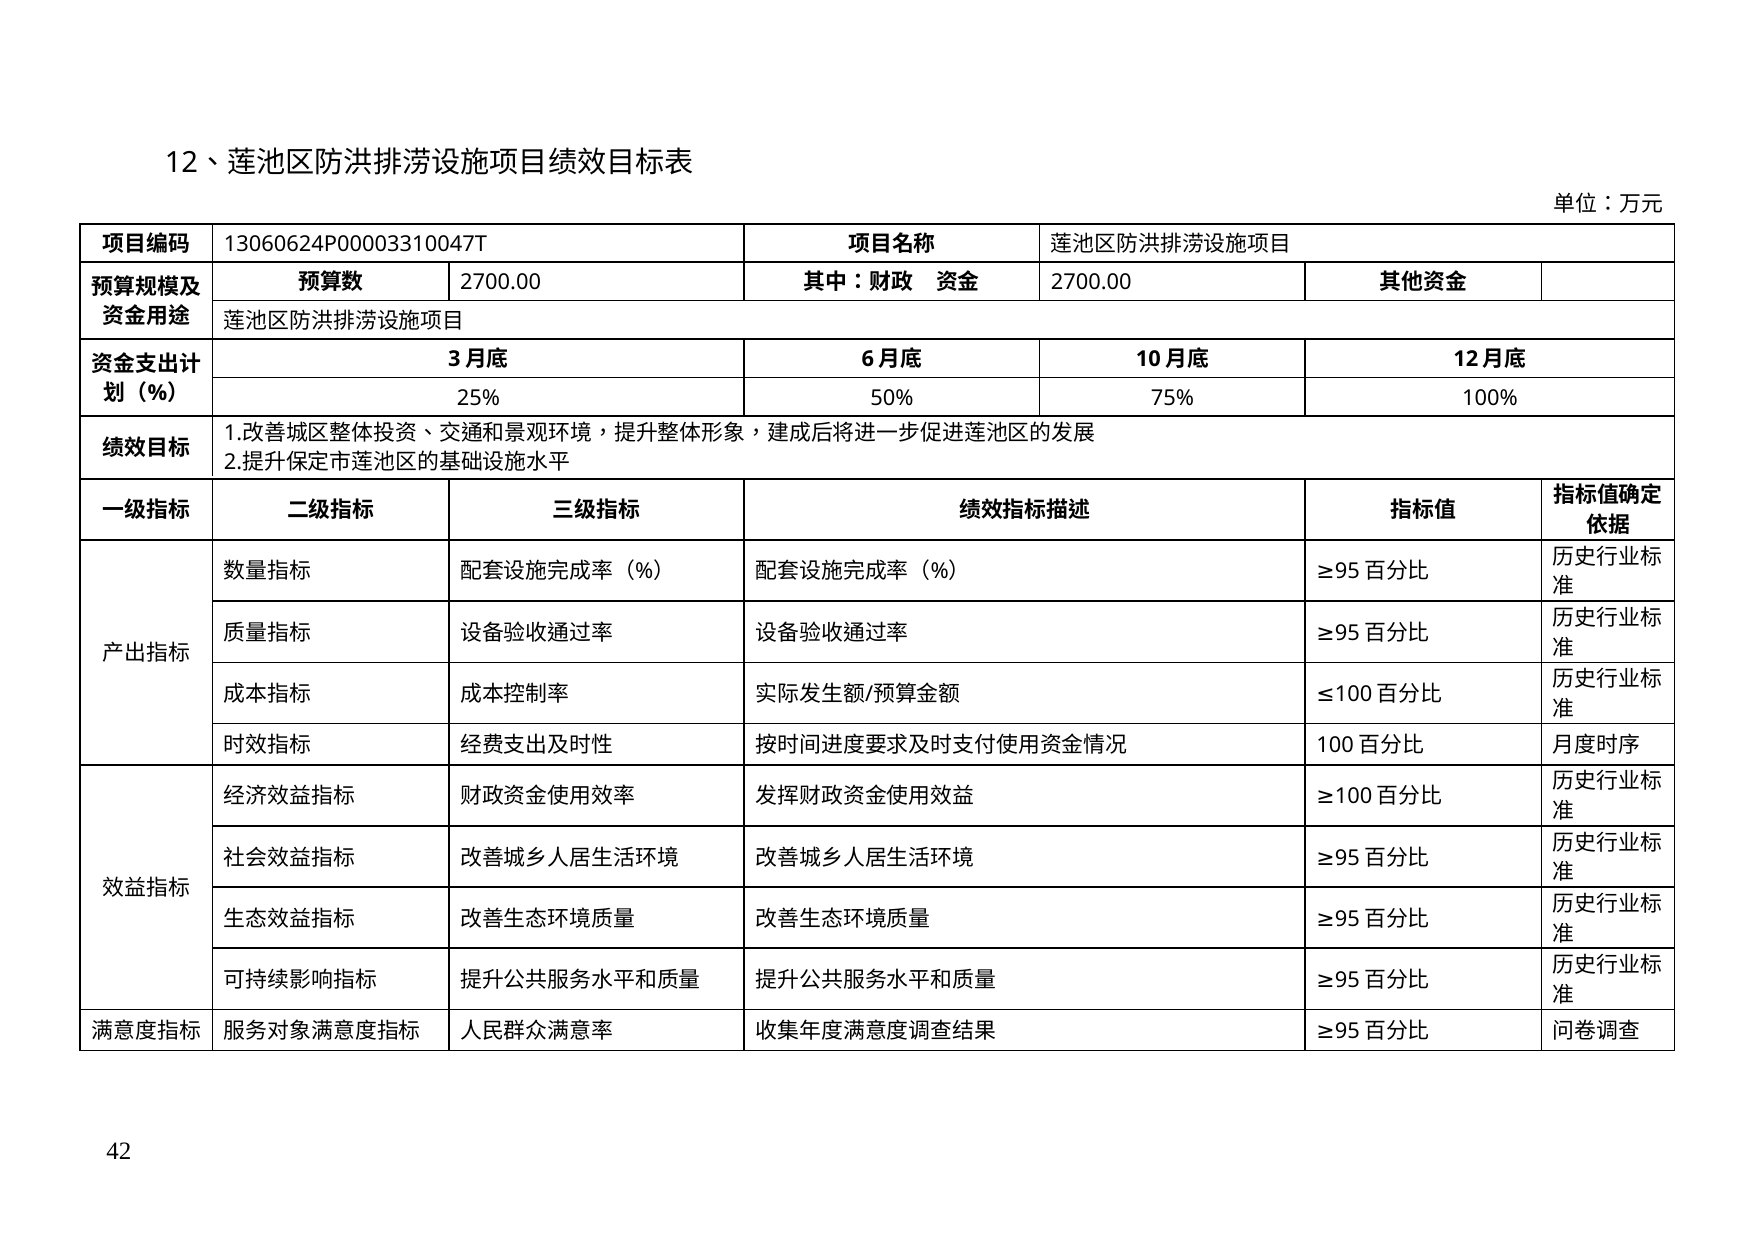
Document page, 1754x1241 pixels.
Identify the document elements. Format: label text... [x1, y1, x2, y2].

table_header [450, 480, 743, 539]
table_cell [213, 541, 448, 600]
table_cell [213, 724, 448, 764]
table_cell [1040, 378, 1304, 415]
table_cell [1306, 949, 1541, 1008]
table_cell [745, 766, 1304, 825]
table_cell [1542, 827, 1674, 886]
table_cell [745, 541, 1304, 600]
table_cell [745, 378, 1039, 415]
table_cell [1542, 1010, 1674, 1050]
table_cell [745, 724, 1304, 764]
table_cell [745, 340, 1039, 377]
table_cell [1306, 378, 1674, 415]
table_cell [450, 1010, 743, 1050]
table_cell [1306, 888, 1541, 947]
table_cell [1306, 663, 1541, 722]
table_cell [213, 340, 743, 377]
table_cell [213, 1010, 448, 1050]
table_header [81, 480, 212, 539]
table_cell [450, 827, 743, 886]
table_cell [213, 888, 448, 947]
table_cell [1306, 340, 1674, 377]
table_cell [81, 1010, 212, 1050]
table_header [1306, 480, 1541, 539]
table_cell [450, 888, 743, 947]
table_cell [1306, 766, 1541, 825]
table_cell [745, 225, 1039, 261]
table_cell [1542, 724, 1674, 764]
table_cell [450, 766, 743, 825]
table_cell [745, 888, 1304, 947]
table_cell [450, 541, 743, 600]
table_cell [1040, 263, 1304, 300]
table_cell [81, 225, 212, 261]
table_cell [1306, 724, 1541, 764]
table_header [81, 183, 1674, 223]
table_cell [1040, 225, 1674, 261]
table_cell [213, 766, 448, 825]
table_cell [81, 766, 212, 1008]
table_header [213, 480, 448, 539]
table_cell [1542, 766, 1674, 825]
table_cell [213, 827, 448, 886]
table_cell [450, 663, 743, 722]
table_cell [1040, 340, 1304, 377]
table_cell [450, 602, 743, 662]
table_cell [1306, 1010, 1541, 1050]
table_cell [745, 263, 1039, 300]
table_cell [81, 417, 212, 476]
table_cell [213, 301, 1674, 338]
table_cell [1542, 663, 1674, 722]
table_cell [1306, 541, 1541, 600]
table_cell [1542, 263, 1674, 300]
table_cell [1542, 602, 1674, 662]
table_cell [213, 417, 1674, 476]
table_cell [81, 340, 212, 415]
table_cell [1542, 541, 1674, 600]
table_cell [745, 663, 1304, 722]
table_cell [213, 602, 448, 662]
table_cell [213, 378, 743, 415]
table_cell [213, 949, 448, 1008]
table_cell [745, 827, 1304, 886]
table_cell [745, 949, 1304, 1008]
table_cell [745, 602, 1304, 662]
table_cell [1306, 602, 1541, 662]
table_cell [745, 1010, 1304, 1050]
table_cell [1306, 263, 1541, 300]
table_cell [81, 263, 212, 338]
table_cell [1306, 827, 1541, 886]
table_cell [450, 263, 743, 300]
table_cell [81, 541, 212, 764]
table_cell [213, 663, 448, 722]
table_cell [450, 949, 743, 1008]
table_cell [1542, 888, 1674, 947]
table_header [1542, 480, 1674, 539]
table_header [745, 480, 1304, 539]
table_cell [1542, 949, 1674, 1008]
text 12、莲池区防洪排涝设施项目绩效目标表 [106, 142, 1648, 181]
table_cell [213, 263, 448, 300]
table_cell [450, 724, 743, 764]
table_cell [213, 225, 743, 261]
